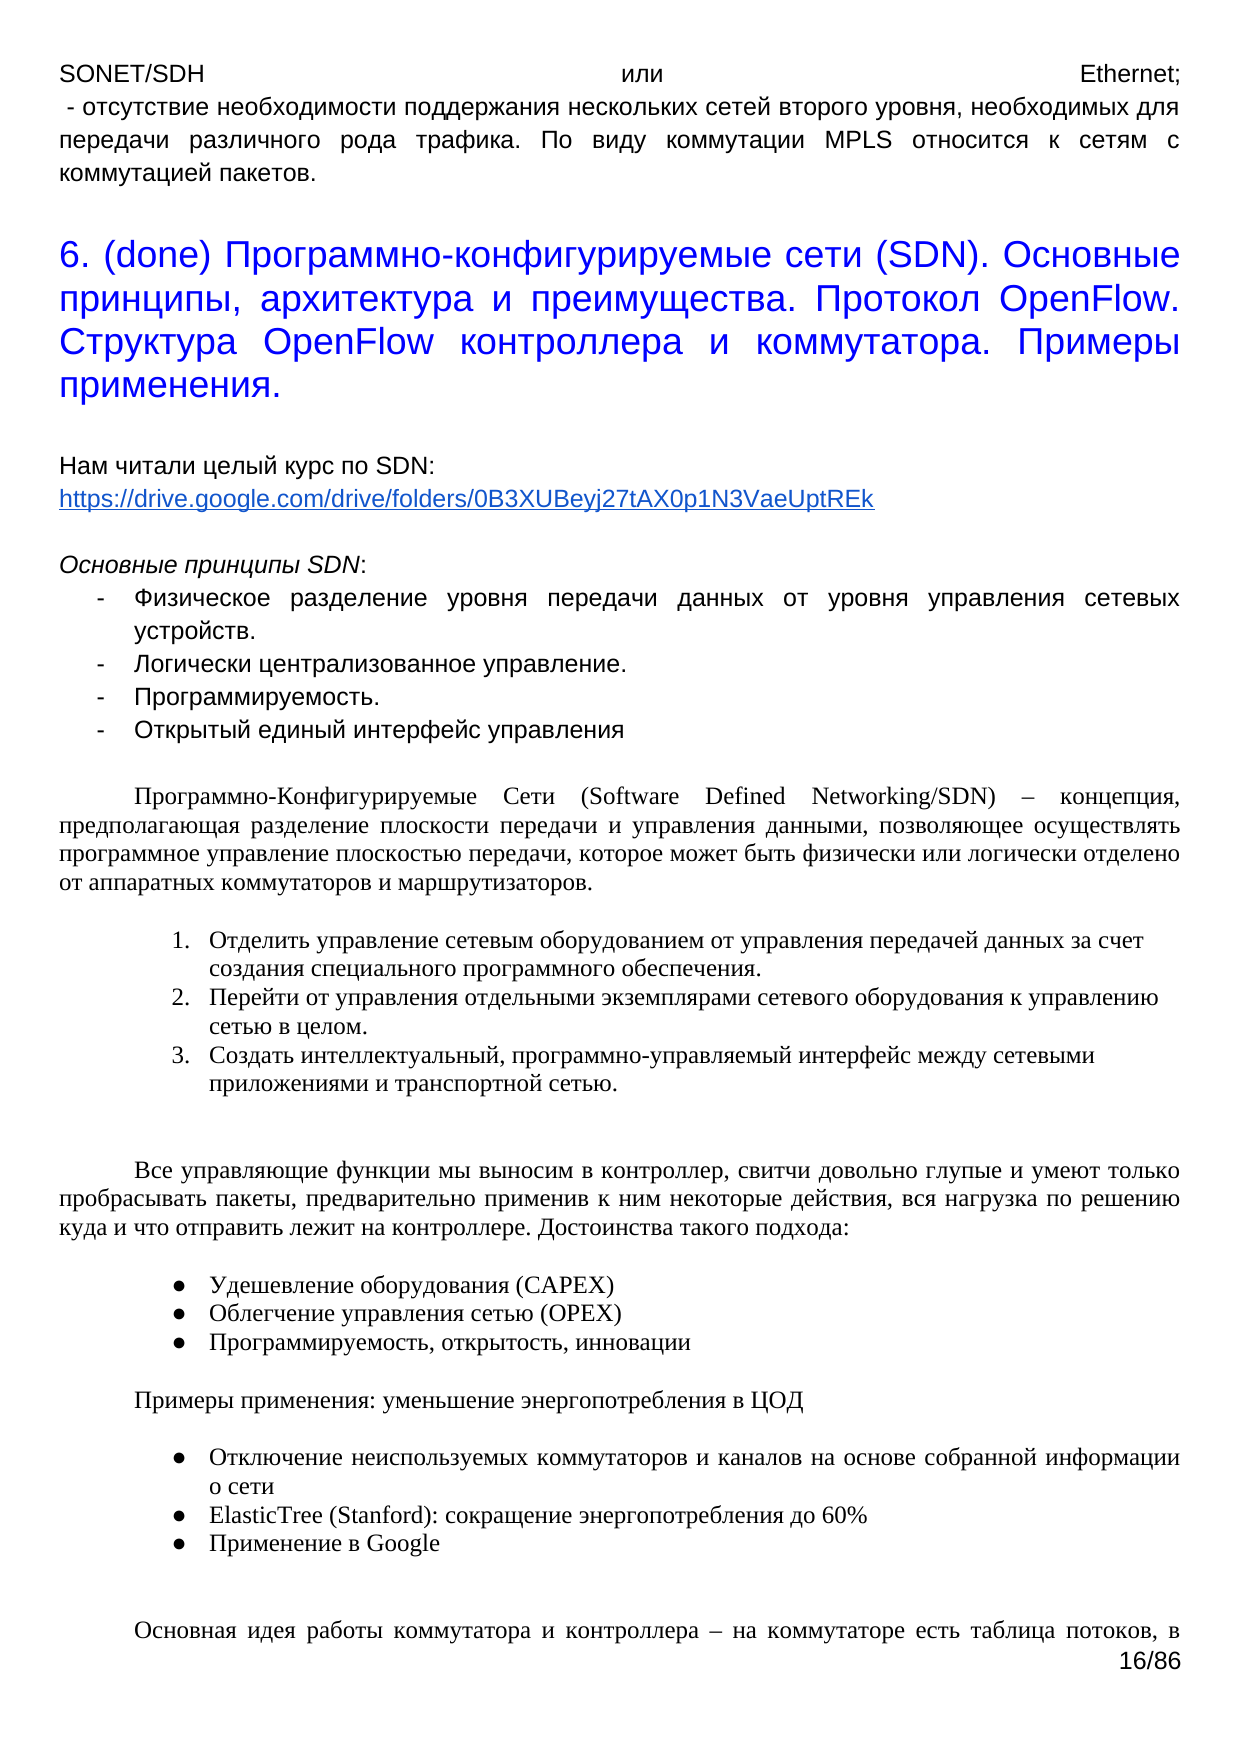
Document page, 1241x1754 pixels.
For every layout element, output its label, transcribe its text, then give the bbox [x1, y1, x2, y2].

list Облегчение управления сетью (OPEX) [171, 1298, 1181, 1327]
list ElasticTree (Stanford): сокращение энергопотребления до 60% [171, 1500, 1181, 1528]
list Создать интеллектуальный, программно-управляемый интерфейс между сетевыми приложениями и транспортной сетью. [171, 1040, 1181, 1097]
list Физическое разделение уровня передачи данных от уровня управления сетевых устройств. [96, 583, 1181, 644]
text Программно-Конфигурируемые Сети (Software Defined Networking/SDN) – концепция, предполагающая разделение плоскости передачи и управления данными, позволяющее осуществлять программное управление плоскостью передачи, которое может быть физически или логически отделено от аппаратных коммутаторов и маршрутизаторов. [59, 781, 1181, 896]
text Нам читали целый курс по SDN: [59, 451, 1181, 479]
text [59, 59, 1181, 187]
list Применение в Google [171, 1528, 1181, 1557]
list Отключение неиспользуемых коммутаторов и каналов на основе собранной информации о сети [171, 1442, 1181, 1500]
text Примеры применения: уменьшение энергопотребления в ЦОД [59, 1385, 1181, 1413]
text https://drive.google.com/drive/folders/0B3XUBeyj27tAX0p1N3VaeUptREk [59, 484, 1181, 512]
subtitle 6. (done) Программно-конфигурируемые сети (SDN). Основные принципы, архитектура и преимущества. Протокол OpenFlow. Структура OpenFlow контроллера и коммутатора. Примеры применения. [59, 233, 1181, 405]
list Удешевление оборудования (CAPEX) [171, 1270, 1181, 1298]
text Все управляющие функции мы выносим в контроллер, свитчи довольно глупые и умеют только пробрасывать пакеты, предварительно применив к ним некоторые действия, вся нагрузка по решению куда и что отправить лежит на контроллере. Достоинства такого подхода: [59, 1155, 1181, 1241]
list Отделить управление сетевым оборудованием от управления передачей данных за счет создания специального программного обеспечения. [171, 925, 1181, 982]
text Основные принципы SDN: [59, 550, 1181, 578]
list Программируемость. [96, 682, 1181, 711]
list Перейти от управления отдельными экземплярами сетевого оборудования к управлению сетью в целом. [171, 982, 1181, 1040]
list Логически централизованное управление. [96, 649, 1181, 678]
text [59, 1615, 1181, 1643]
list Программируемость, открытость, инновации [171, 1327, 1181, 1356]
list Открытый единый интерфейс управления [96, 715, 1181, 744]
